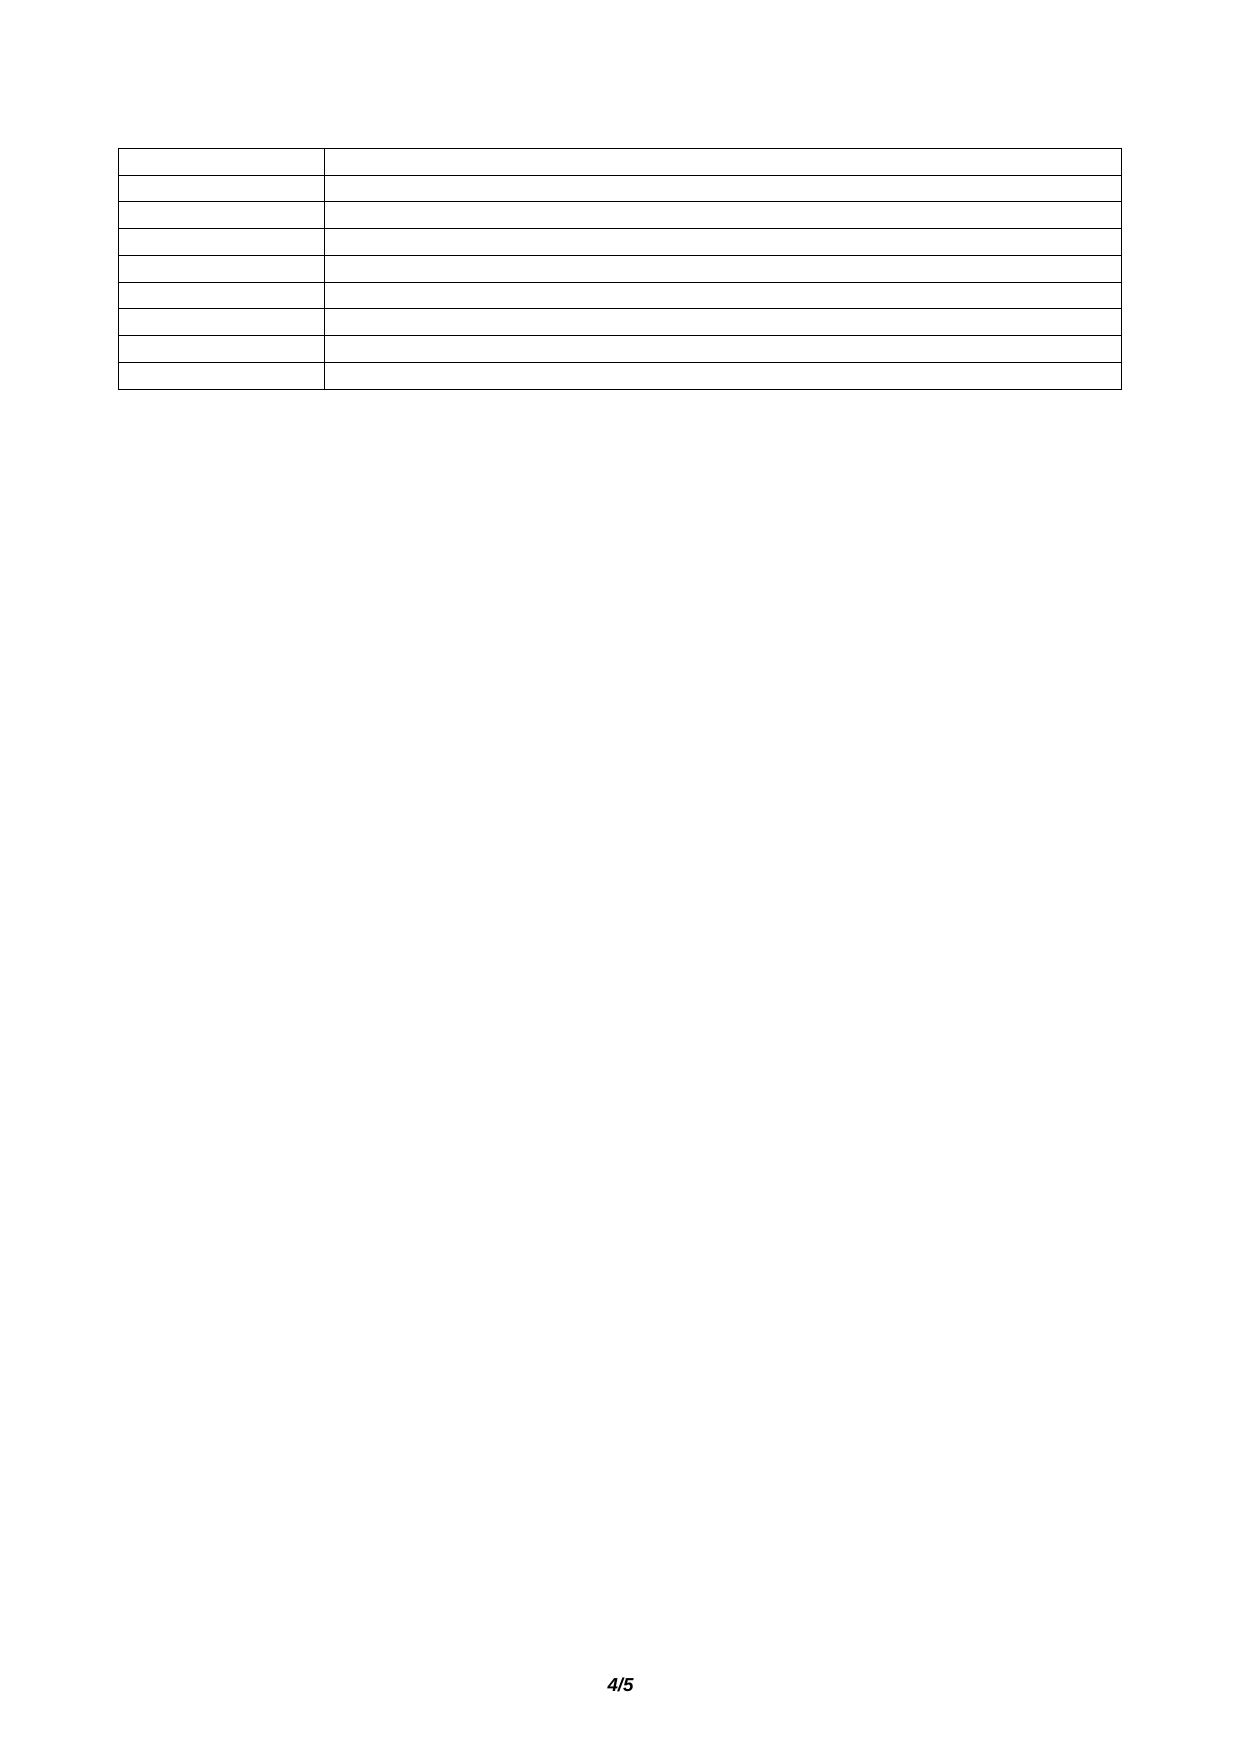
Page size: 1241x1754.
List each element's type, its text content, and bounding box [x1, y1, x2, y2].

table_cell [119, 283, 324, 308]
table_cell [325, 176, 1121, 201]
table_cell [325, 229, 1121, 255]
table_cell [325, 336, 1121, 362]
table_cell [119, 176, 324, 201]
table_cell [119, 202, 324, 228]
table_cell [325, 149, 1121, 174]
table_cell [325, 363, 1121, 389]
table_cell [325, 202, 1121, 228]
table_cell [325, 309, 1121, 335]
table_cell [119, 309, 324, 335]
table_cell OPPO [119, 149, 324, 174]
table_cell [119, 229, 324, 255]
table_cell [119, 256, 324, 282]
table_cell [325, 256, 1121, 282]
table_cell [325, 283, 1121, 308]
table_cell [119, 336, 324, 362]
table_cell [119, 363, 324, 389]
